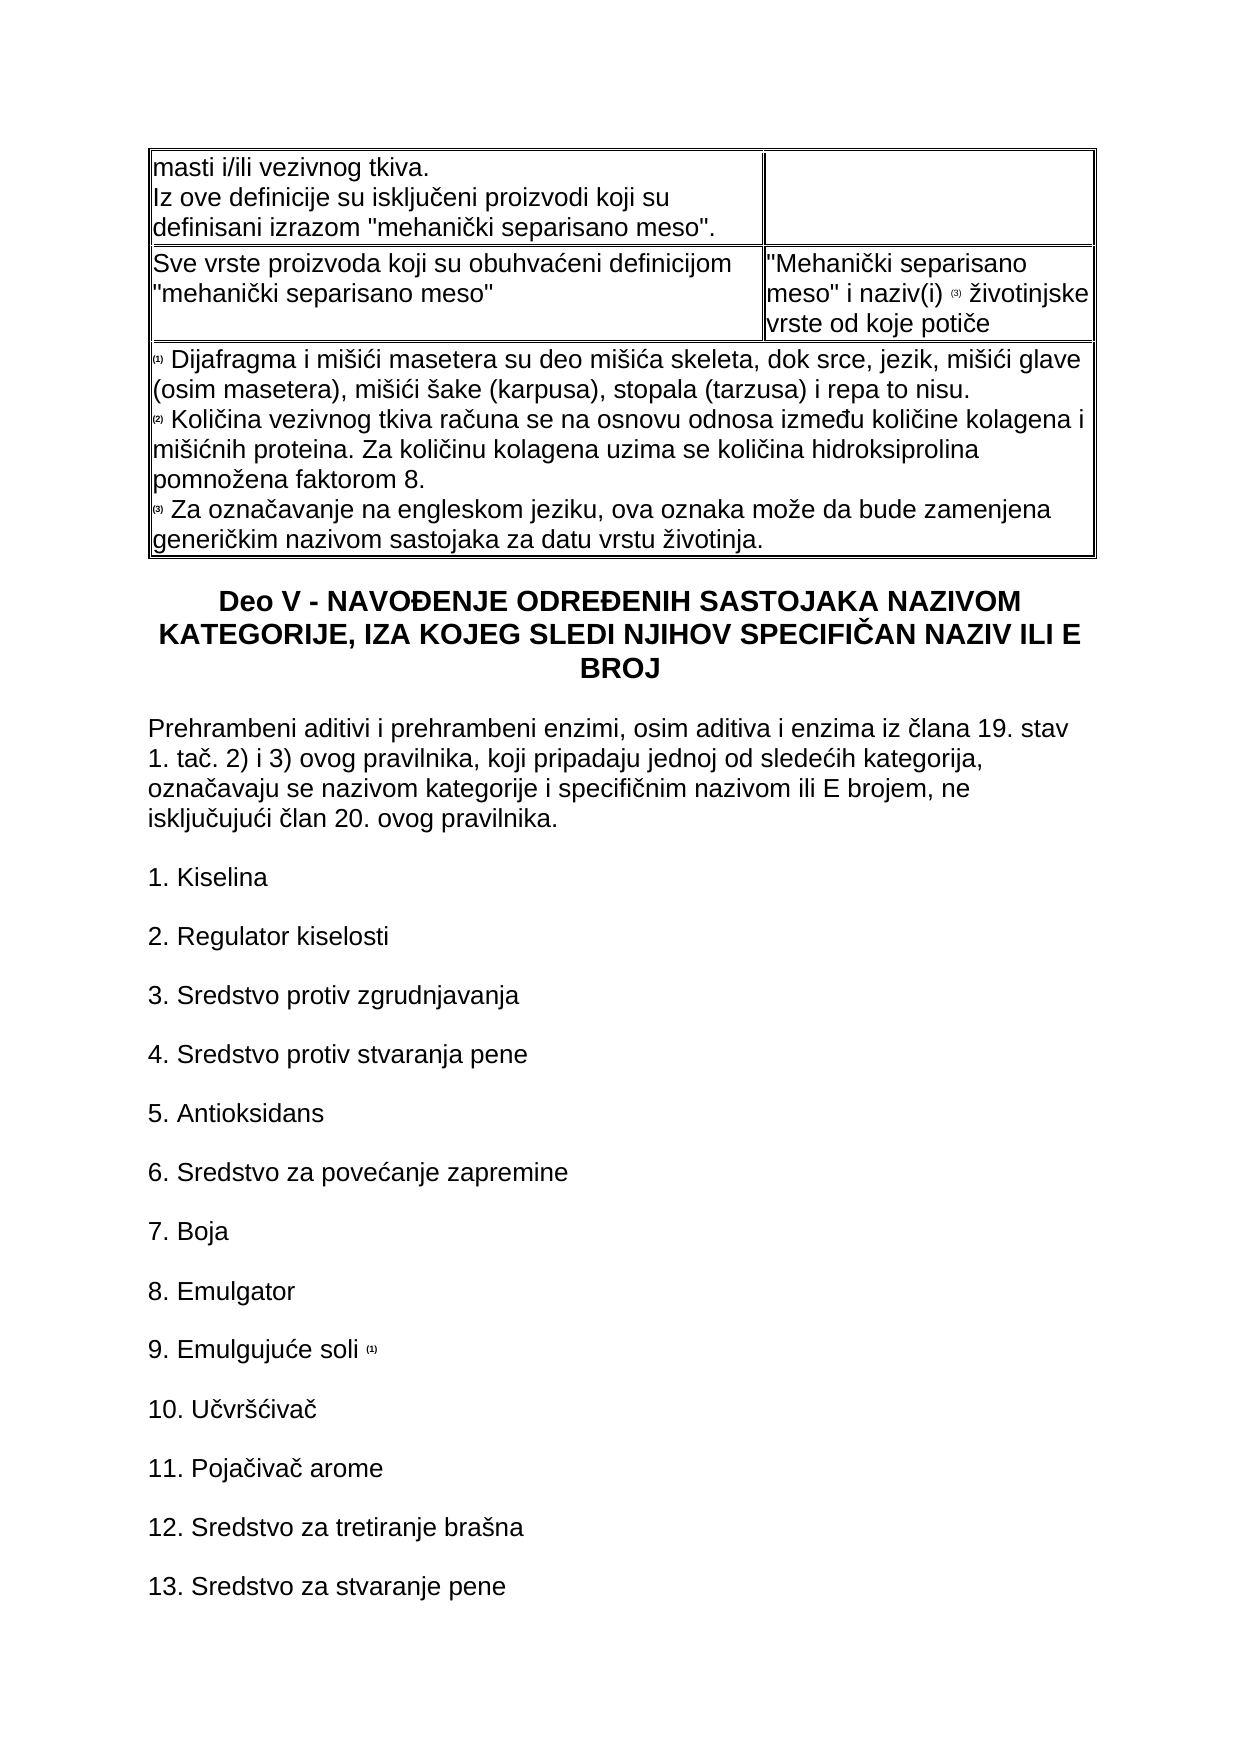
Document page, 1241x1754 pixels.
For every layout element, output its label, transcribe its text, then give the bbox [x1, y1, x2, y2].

text 5. Antioksidans [148, 1098, 1093, 1128]
text 2. Regulator kiselosti [148, 921, 1093, 951]
text 1. Kiselina [148, 862, 1093, 892]
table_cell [764, 151, 1093, 244]
table_cell (1) Dijafragma i mišići masetera su deo mišića skeleta, dok srce, jezik, mišići glave (osim masetera), mišići šake (karpusa), stopala (tarzusa) i repa to nisu. (2) Količina vezivnog tkiva računa se na osnovu odnosa između količine kolagena i mišićnih proteina. Za količinu kolagena uzima se količina hidroksiprolina pomnožena faktorom 8. (3) Za označavanje na engleskom jeziku, ova oznaka može da bude zamenjena generičkim nazivom sastojaka za datu vrstu životinja. [150, 340, 1095, 555]
text 10. Učvršćivač [148, 1394, 1093, 1423]
text 8. Emulgator [148, 1276, 1093, 1305]
text 9. Emulgujuće soli (1) [148, 1334, 1093, 1364]
text 6. Sredstvo za povećanje zapremine [148, 1157, 1093, 1187]
text 12. Sredstvo za tretiranje brašna [148, 1512, 1093, 1542]
text Prehrambeni aditivi i prehrambeni enzimi, osim aditiva i enzima iz člana 19. stav 1. tač. 2) i 3) ovog pravilnika, koji pripadaju jednoj od sledećih kategorija, označavaju se nazivom kategorije i specifičnim nazivom ili E brojem, ne isključujući član 20. ovog pravilnika. [148, 713, 1093, 833]
table_cell "Mehanički separisano meso" i naziv(i) (3) životinjske vrste od koje potiče [764, 244, 1095, 340]
text Deo V - NAVOĐENJE ODREĐENIH SASTOJAKA NAZIVOM KATEGORIJE, IZA KOJEG SLEDI NJIHOV SPECIFIČAN NAZIV ILI E BROJ [148, 583, 1093, 684]
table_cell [150, 149, 764, 244]
text 7. Boja [148, 1216, 1093, 1246]
text 4. Sredstvo protiv stvaranja pene [148, 1039, 1093, 1069]
text 13. Sredstvo za stvaranje pene [148, 1571, 1093, 1601]
text 11. Pojačivač arome [148, 1453, 1093, 1483]
table_cell Sve vrste proizvoda koji su obuhvaćeni definicijom "mehanički separisano meso" [150, 244, 764, 340]
text 3. Sredstvo protiv zgrudnjavanja [148, 980, 1093, 1010]
